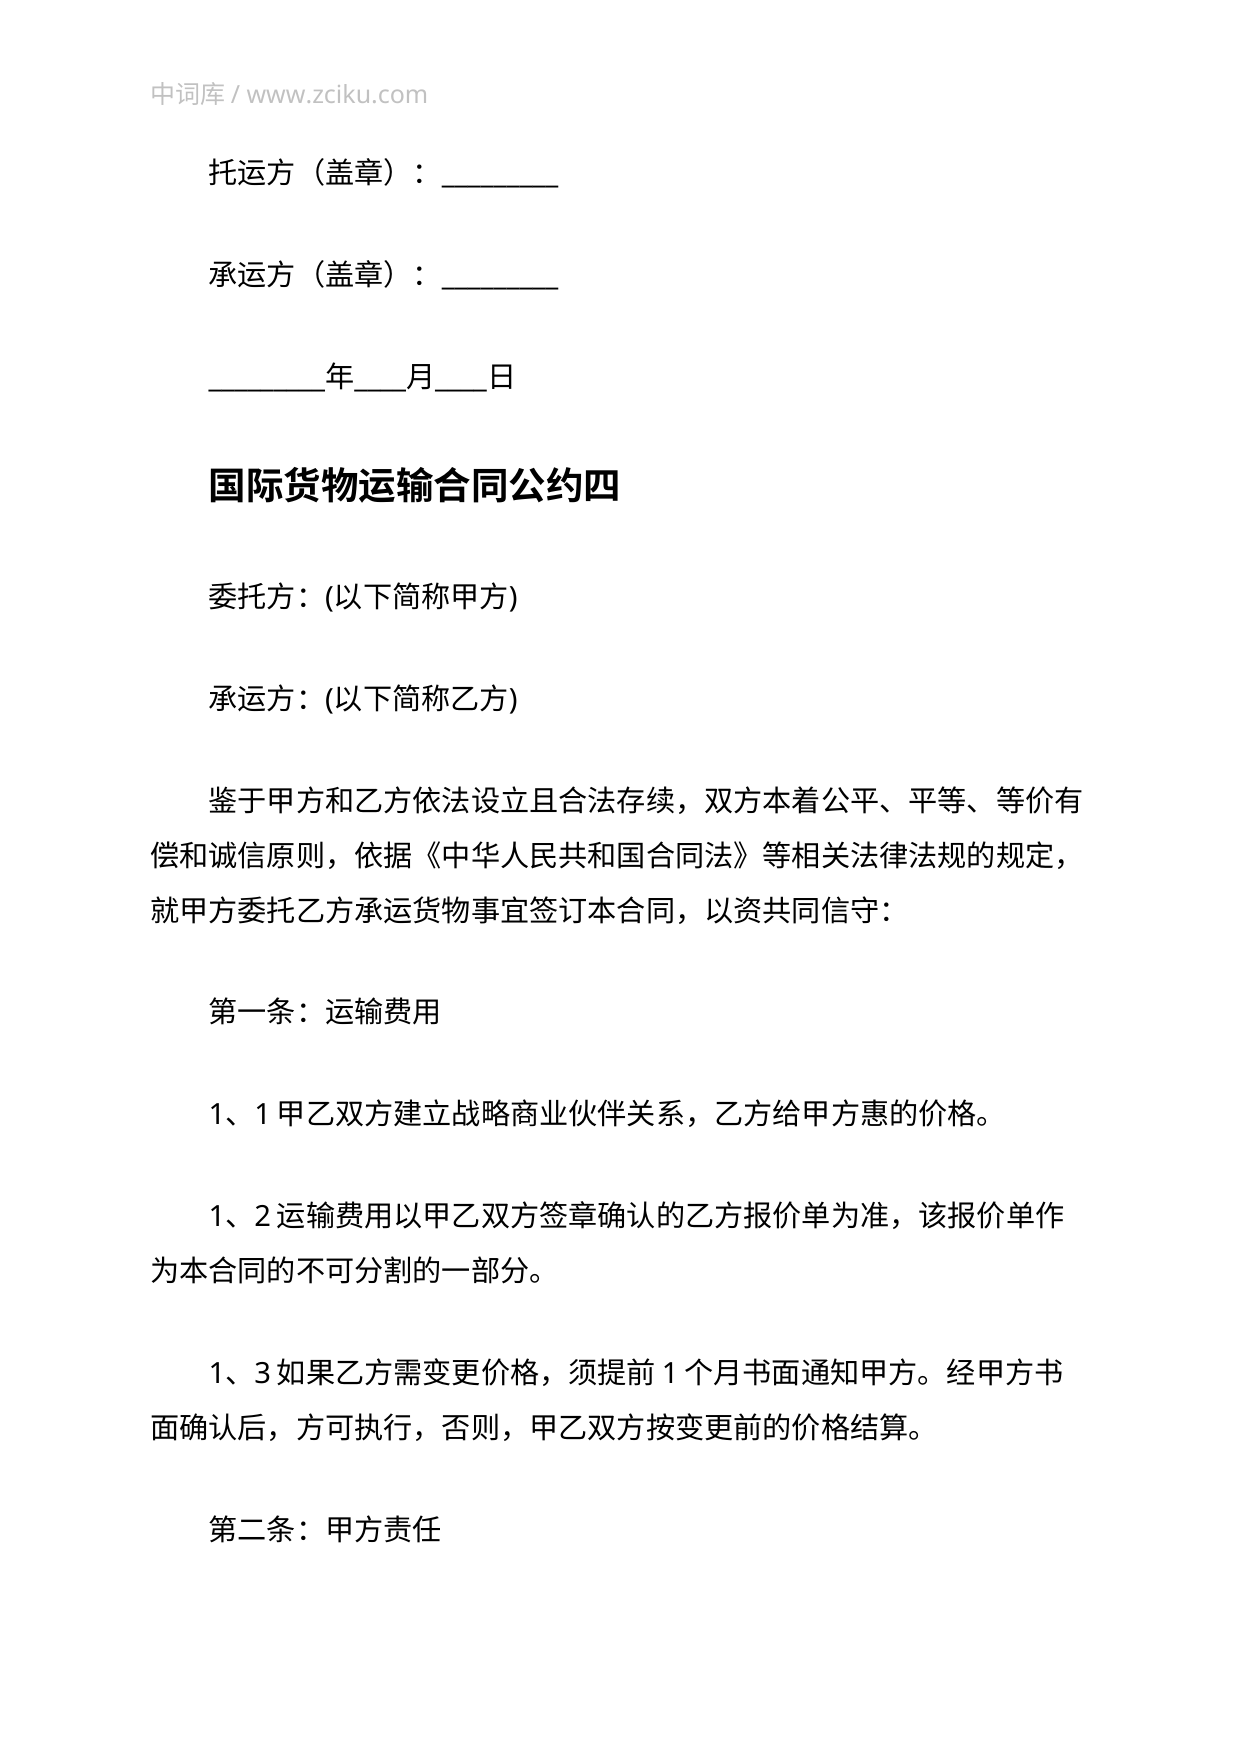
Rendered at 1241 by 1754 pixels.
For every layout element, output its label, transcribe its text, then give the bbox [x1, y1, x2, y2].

text 1、2运输费用以甲乙双方签章确认的乙方报价单为准，该报价单作为本合同的不可分割的一部分。 [150, 1193, 1090, 1290]
text 承运方：(以下简称乙方) [150, 675, 1090, 718]
text 鉴于甲方和乙方依法设立且合法存续，双方本着公平、平等、等价有偿和诚信原则，依据《中华人民共和国合同法》等相关法律法规的规定，就甲方委托乙方承运货物事宜签订本合同，以资共同信守： [150, 777, 1090, 929]
text 第二条：甲方责任 [150, 1506, 1090, 1548]
text 1、3如果乙方需变更价格，须提前1个月书面通知甲方。经甲方书面确认后，方可执行，否则，甲乙双方按变更前的价格结算。 [150, 1349, 1090, 1447]
text 委托方：(以下简称甲方) [150, 573, 1090, 616]
text 托运方（盖章）：_________ [150, 150, 1090, 192]
text 1、1甲乙双方建立战略商业伙伴关系，乙方给甲方惠的价格。 [150, 1091, 1090, 1133]
text 第一条：运输费用 [150, 989, 1090, 1031]
text _________年____月____日 [150, 354, 1090, 396]
text 国际货物运输合同公约四 [150, 456, 1090, 510]
text 承运方（盖章）：_________ [150, 252, 1090, 294]
